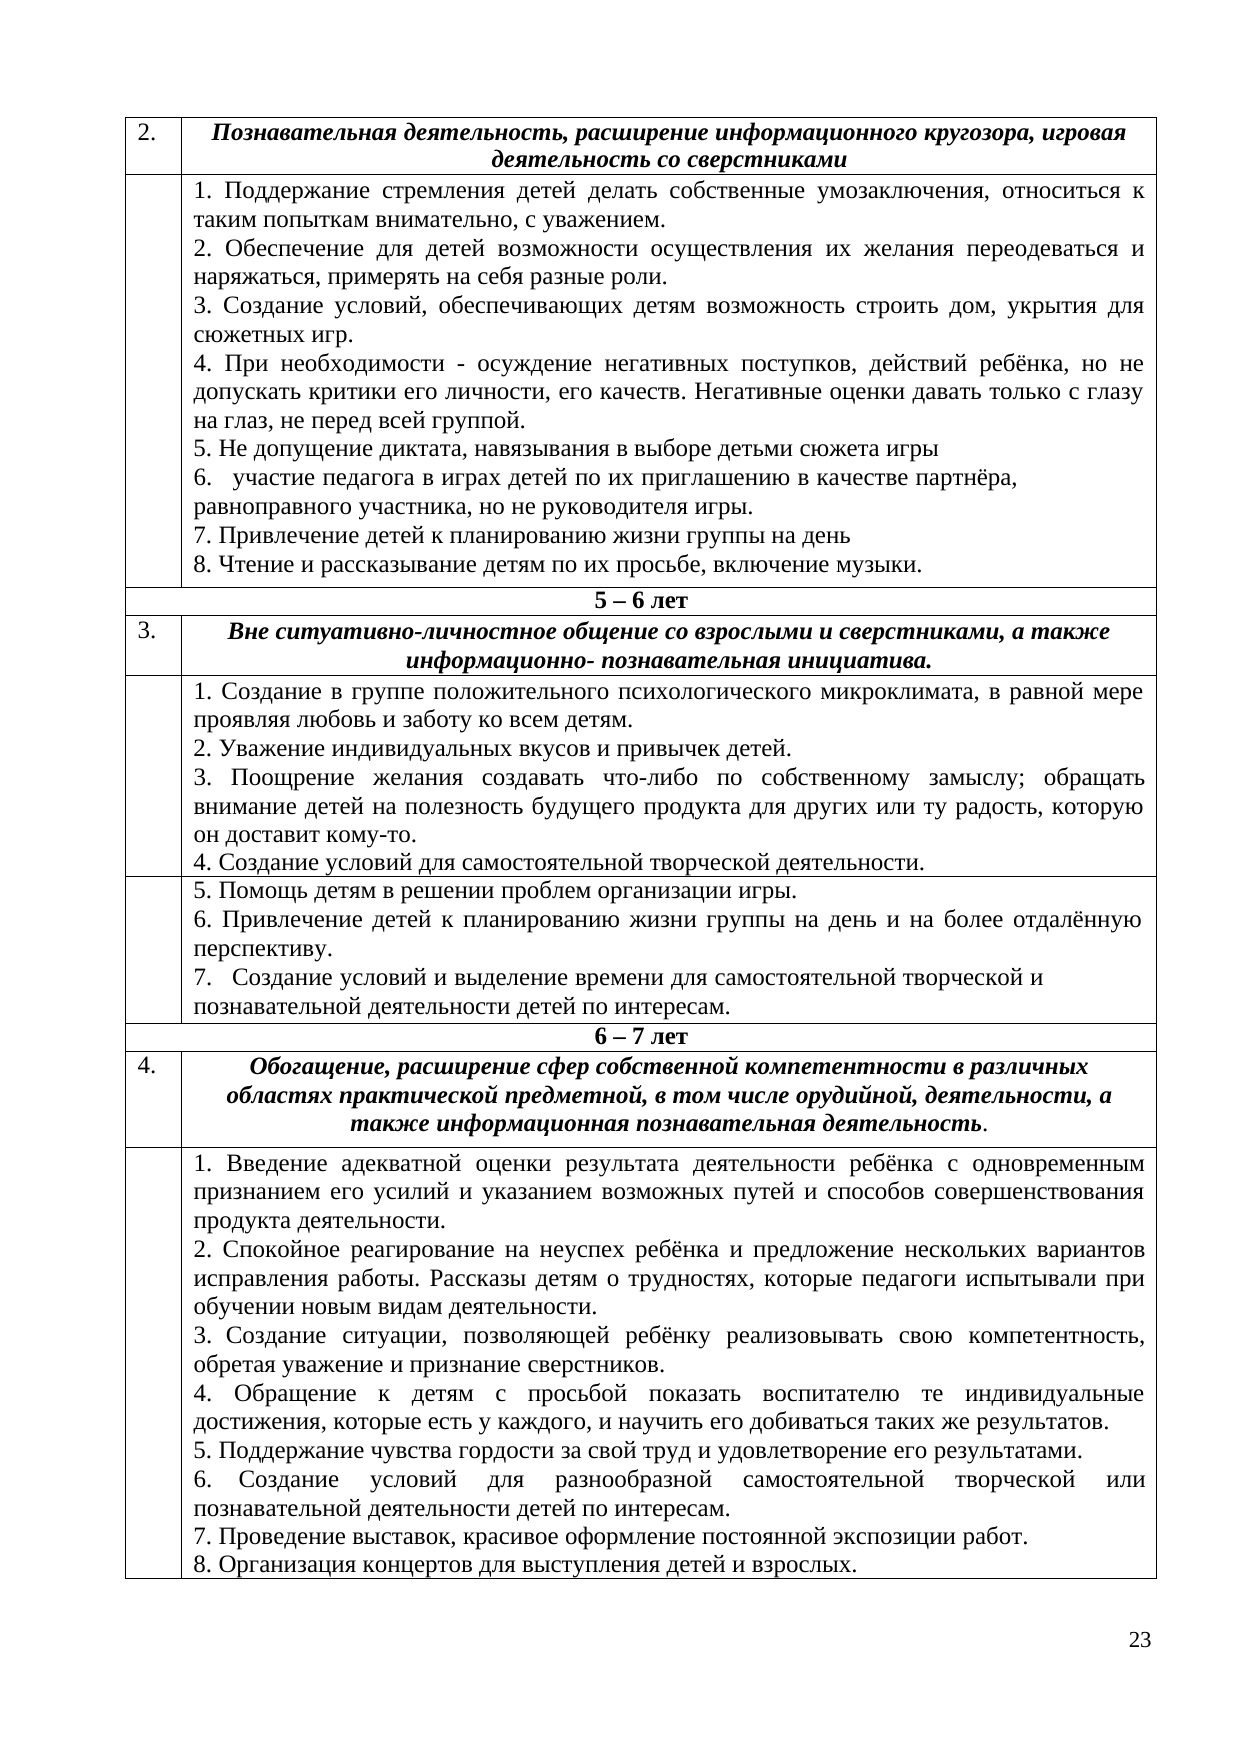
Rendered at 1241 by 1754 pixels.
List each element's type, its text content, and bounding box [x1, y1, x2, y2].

table_cell 4. [126, 1052, 181, 1147]
table_cell Обогащение, расширение сфер собственной компетентности в различных областях практической предметной, в том числе орудийной, деятельности, а также информационная познавательная деятельность. [182, 1052, 1156, 1147]
table_cell [126, 877, 181, 1022]
table_cell 6 – 7 лет [126, 1024, 1156, 1051]
table_cell [126, 1148, 181, 1578]
table_cell Познавательная деятельность, расширение информационного кругозора, игровая деятельность со сверстниками [182, 118, 1156, 174]
table_cell Создание в группе положительного психологического микроклимата, в равной мере проявляя любовь и заботу ко всем детям. Уважение индивидуальных вкусов и привычек детей. Поощрение желания создавать что-либо по собственному замыслу; обращать внимание детей на полезность будущего продукта для других или ту радость, которую он доставит кому-то. Создание условий для самостоятельной творческой деятельности. [182, 676, 1156, 876]
table_cell Вне ситуативно-личностное общение со взрослыми и сверстниками, а также информационно- познавательная инициатива. [182, 616, 1156, 675]
table_cell 5 – 6 лет [126, 588, 1156, 615]
table_cell [126, 676, 181, 876]
table_cell 2. [126, 118, 181, 174]
table_cell Помощь детям в решении проблем организации игры. Привлечение детей к планированию жизни группы на день и на более отдалённую перспективу. Создание условий и выделение времени для самостоятельной творческой и познавательной деятельности детей по интересам. [182, 877, 1156, 1022]
table_cell Поддержание стремления детей делать собственные умозаключения, относиться к таким попыткам внимательно, с уважением. Обеспечение для детей возможности осуществления их желания переодеваться и наряжаться, примерять на себя разные роли. Создание условий, обеспечивающих детям возможность строить дом, укрытия для сюжетных игр. При необходимости - осуждение негативных поступков, действий ребёнка, но не допускать критики его личности, его качеств. Негативные оценки давать только с глазу на глаз, не перед всей группой. Не допущение диктата, навязывания в выборе детьми сюжета игры участие педагога в играх детей по их приглашению в качестве партнёра, равноправного участника, но не руководителя игры. Привлечение детей к планированию жизни группы на день Чтение и рассказывание детям по их просьбе, включение музыки. [182, 175, 1156, 587]
table_cell 3. [126, 616, 181, 675]
table_cell Введение адекватной оценки результата деятельности ребёнка с одновременным признанием его усилий и указанием возможных путей и способов совершенствования продукта деятельности. Спокойное реагирование на неуспех ребёнка и предложение нескольких вариантов исправления работы. Рассказы детям о трудностях, которые педагоги испытывали при обучении новым видам деятельности. Создание ситуации, позволяющей ребёнку реализовывать свою компетентность, обретая уважение и признание сверстников. Обращение к детям с просьбой показать воспитателю те индивидуальные достижения, которые есть у каждого, и научить его добиваться таких же результатов. Поддержание чувства гордости за свой труд и удовлетворение его результатами. Создание условий для разнообразной самостоятельной творческой или познавательной деятельности детей по интересам. Проведение выставок, красивое оформление постоянной экспозиции работ. Организация концертов для выступления детей и взрослых. [182, 1148, 1156, 1578]
table_cell [126, 175, 181, 587]
